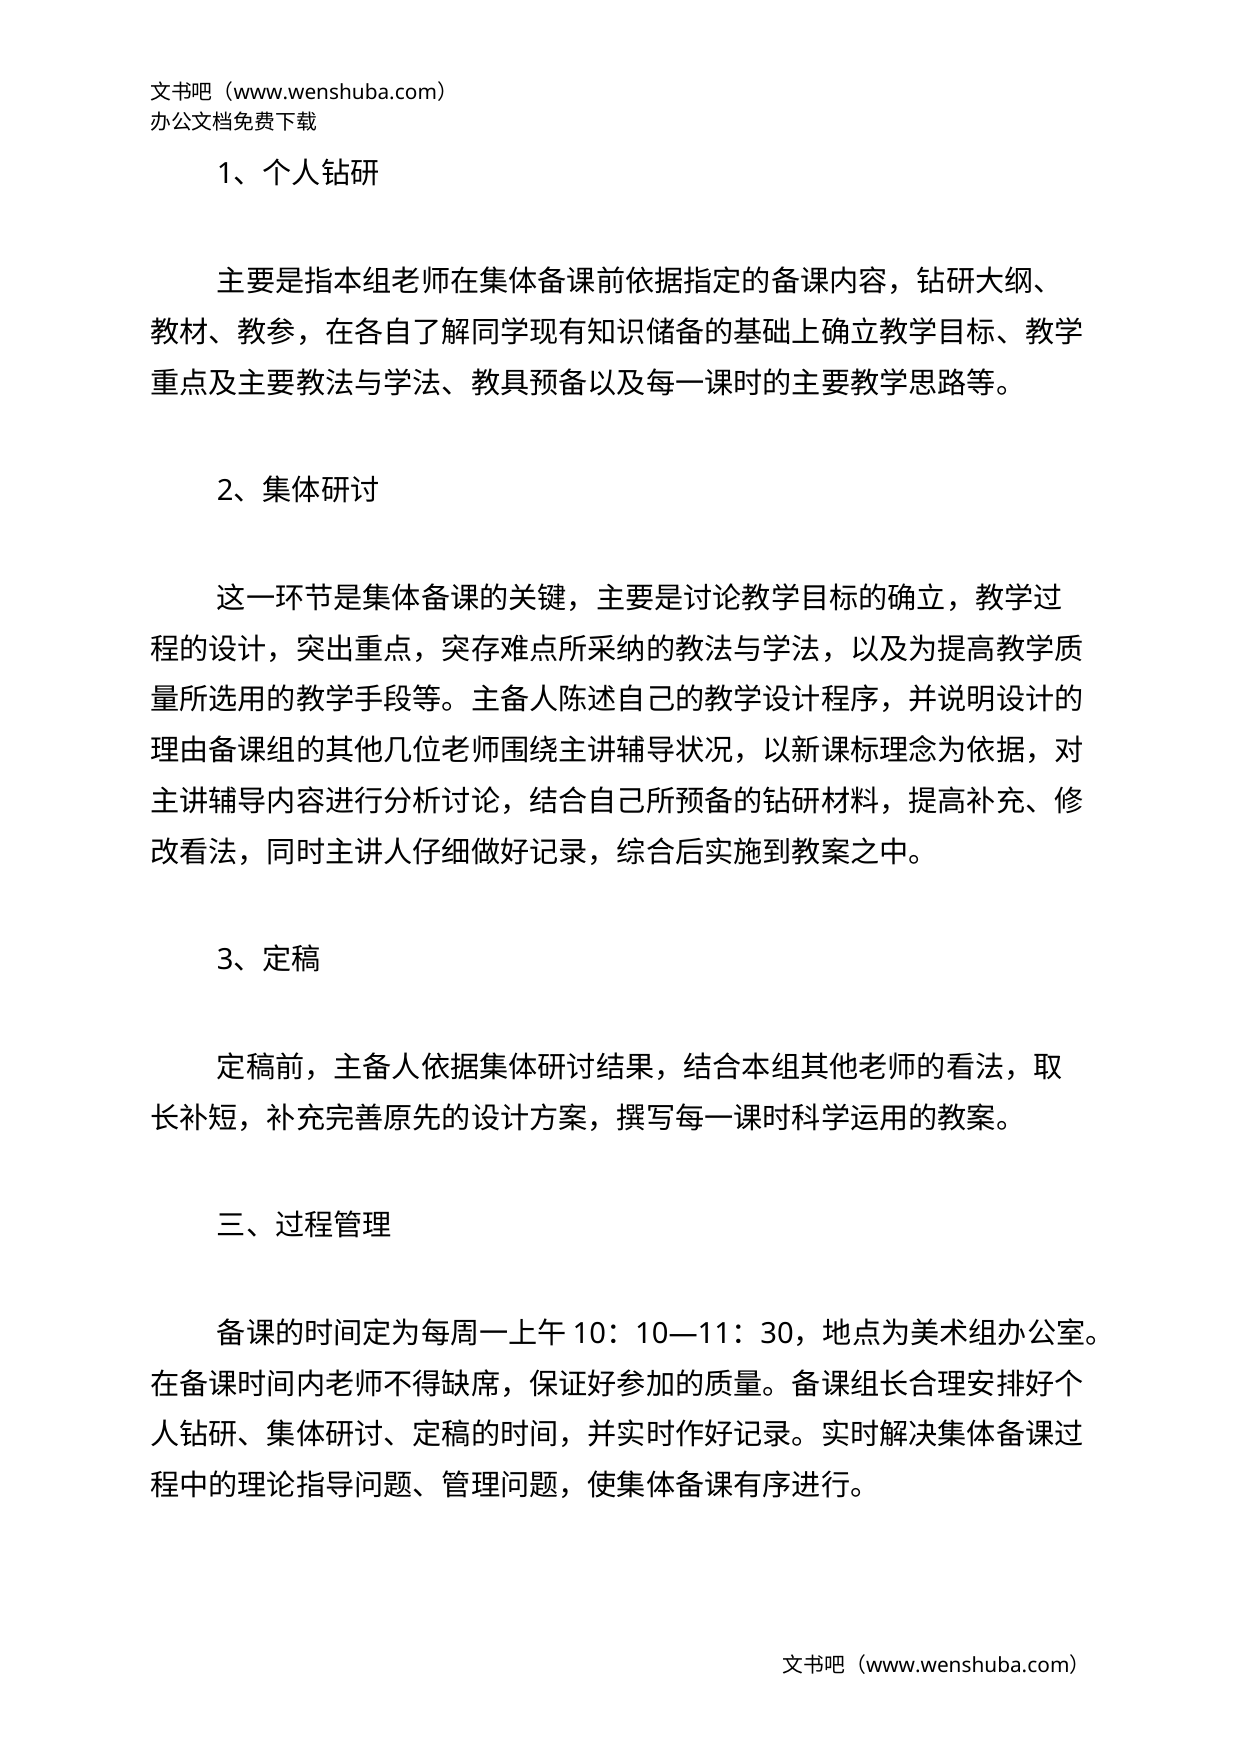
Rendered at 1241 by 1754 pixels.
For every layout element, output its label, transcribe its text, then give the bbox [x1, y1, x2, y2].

text 三、过程管理 [150, 1202, 1090, 1244]
text 3、定稿 [150, 936, 1090, 978]
text 主要是指本组老师在集体备课前依据指定的备课内容，钻研大纲、教材、教参，在各自了解同学现有知识储备的基础上确立教学目标、教学重点及主要教法与学法、教具预备以及每一课时的主要教学思路等。 [150, 258, 1090, 401]
text 这一环节是集体备课的关键，主要是讨论教学目标的确立，教学过程的设计，突出重点，突存难点所采纳的教法与学法，以及为提高教学质量所选用的教学手段等。主备人陈述自己的教学设计程序，并说明设计的理由备课组的其他几位老师围绕主讲辅导状况，以新课标理念为依据，对主讲辅导内容进行分析讨论，结合自己所预备的钻研材料，提高补充、修改看法，同时主讲人仔细做好记录，综合后实施到教案之中。 [150, 574, 1090, 870]
text 备课的时间定为每周一上午10：10—11：30，地点为美术组办公室。在备课时间内老师不得缺席，保证好参加的质量。备课组长合理安排好个人钻研、集体研讨、定稿的时间，并实时作好记录。实时解决集体备课过程中的理论指导问题、管理问题，使集体备课有序进行。 [150, 1309, 1090, 1504]
text 定稿前，主备人依据集体研讨结果，结合本组其他老师的看法，取长补短，补充完善原先的设计方案，撰写每一课时科学运用的教案。 [150, 1043, 1090, 1136]
text 2、集体研讨 [150, 467, 1090, 509]
text 1、个人钻研 [150, 150, 1090, 192]
